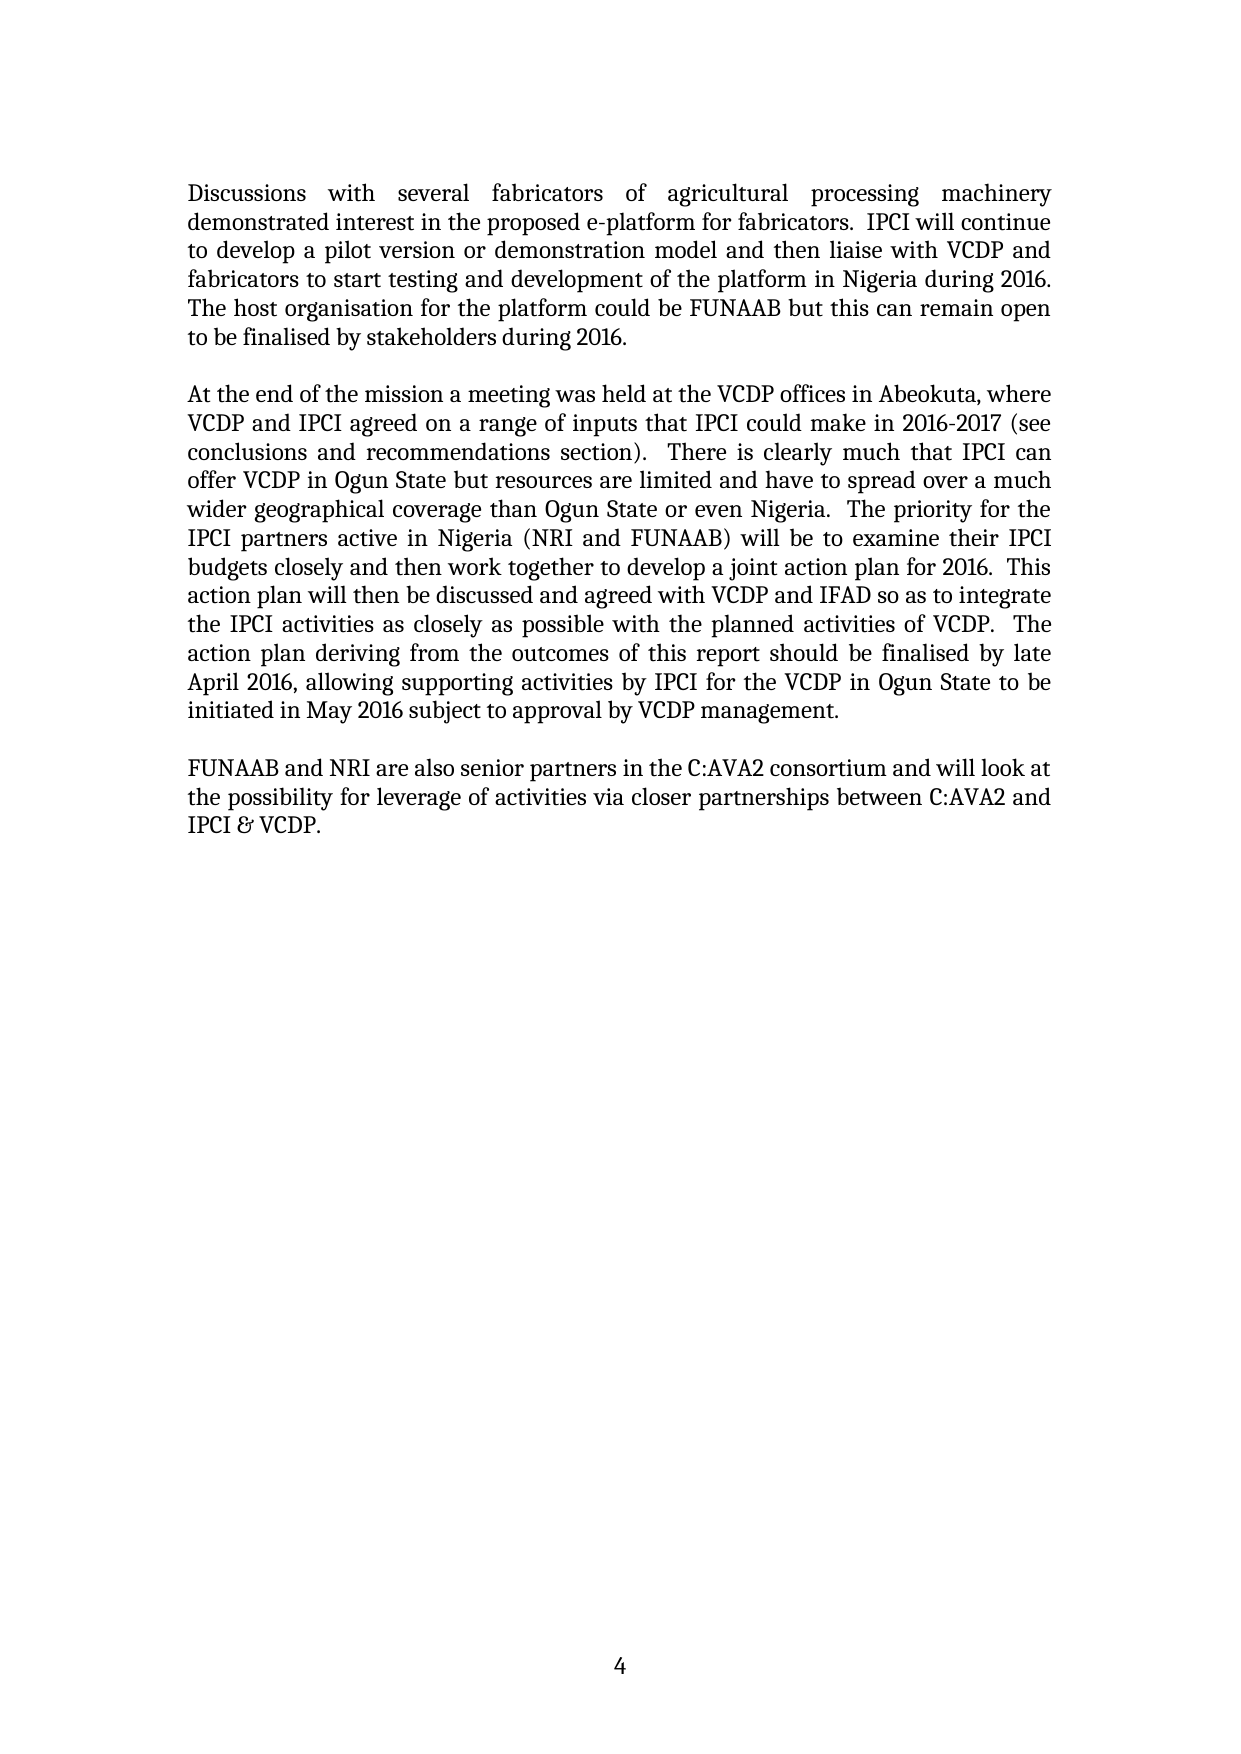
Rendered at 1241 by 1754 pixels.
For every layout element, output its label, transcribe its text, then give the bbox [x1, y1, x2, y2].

text FUNAAB and NRI are also senior partners in the C:AVA2 consortium and will look at the possibility for leverage of activities via closer partnerships between C:AVA2 and IPCI & VCDP. [187, 754, 1053, 840]
text At the end of the mission a meeting was held at the VCDP offices in Abeokuta, where VCDP and IPCI agreed on a range of inputs that IPCI could make in 2016-2017 (see conclusions and recommendations section). There is clearly much that IPCI can offer VCDP in Ogun State but resources are limited and have to spread over a much wider geographical coverage than Ogun State or even Nigeria. The priority for the IPCI partners active in Nigeria (NRI and FUNAAB) will be to examine their IPCI budgets closely and then work together to develop a joint action plan for 2016. This action plan will then be discussed and agreed with VCDP and IFAD so as to integrate the IPCI activities as closely as possible with the planned activities of VCDP. The action plan deriving from the outcomes of this report should be finalised by late April 2016, allowing supporting activities by IPCI for the VCDP in Ogun State to be initiated in May 2016 subject to approval by VCDP management. [187, 380, 1053, 725]
text Discussions with several fabricators of agricultural processing machinery demonstrated interest in the proposed e-platform for fabricators. IPCI will continue to develop a pilot version or demonstration model and then liaise with VCDP and fabricators to start testing and development of the platform in Nigeria during 2016. The host organisation for the platform could be FUNAAB but this can remain open to be finalised by stakeholders during 2016. [187, 179, 1053, 351]
